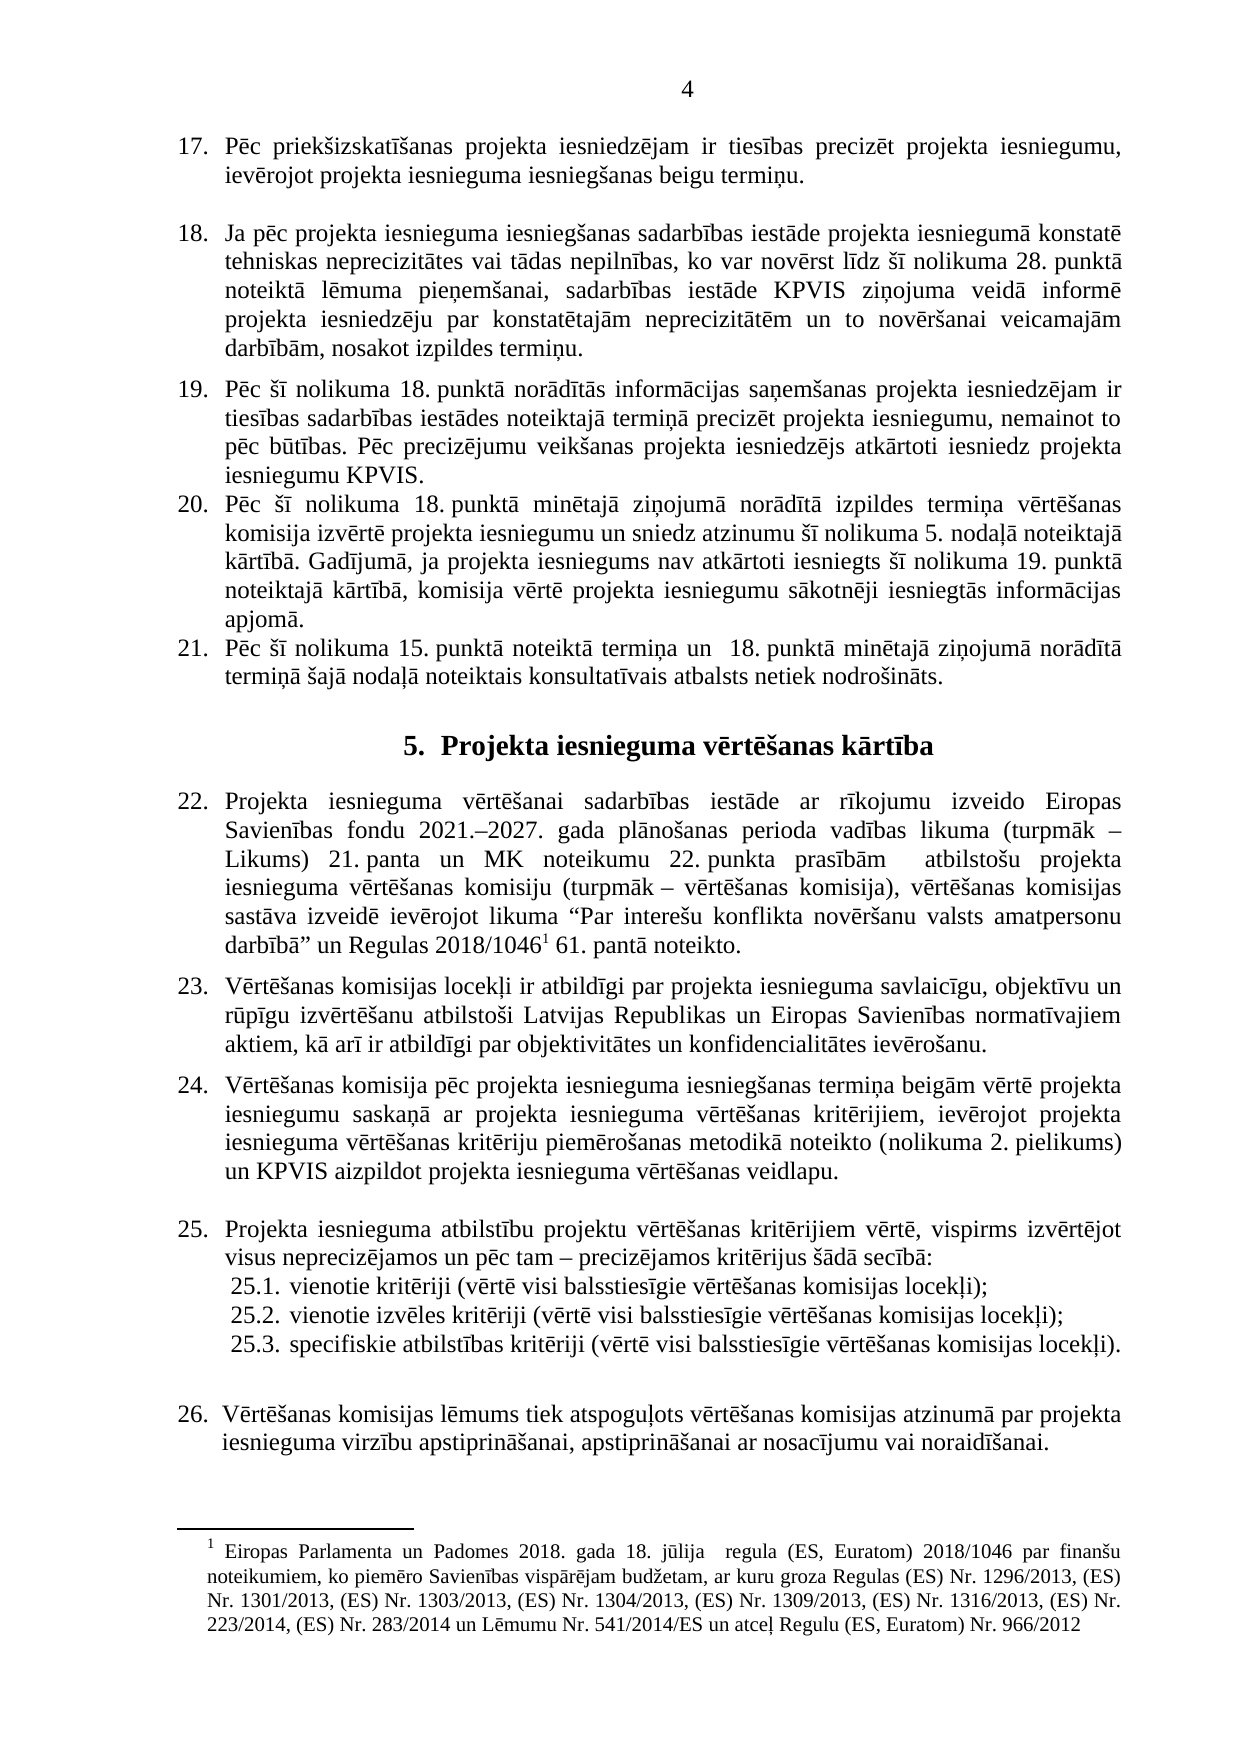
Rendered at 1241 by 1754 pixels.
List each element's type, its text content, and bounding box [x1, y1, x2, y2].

list Pēc šī nolikuma 18. punktā norādītās informācijas saņemšanas projekta iesniedzējam ir tiesības sadarbības iestādes noteiktajā termiņā precizēt projekta iesniegumu, nemainot to pēc būtības. Pēc precizējumu veikšanas projekta iesniedzējs atkārtoti iesniedz projekta iesniegumu KPVIS. [177, 374, 1122, 489]
list vienotie kritēriji (vērtē visi balsstiesīgie vērtēšanas komisijas locekļi); [230, 1271, 1122, 1300]
subtitle Projekta iesnieguma vērtēšanas kārtība [215, 728, 1122, 761]
list specifiskie atbilstības kritēriji (vērtē visi balsstiesīgie vērtēšanas komisijas locekļi). [230, 1329, 1122, 1357]
list Pēc priekšizskatīšanas projekta iesniedzējam ir tiesības precizēt projekta iesniegumu, ievērojot projekta iesnieguma iesniegšanas beigu termiņu. [177, 131, 1122, 189]
list Ja pēc projekta iesnieguma iesniegšanas sadarbības iestāde projekta iesniegumā konstatē tehniskas neprecizitātes vai tādas nepilnības, ko var novērst līdz šī nolikuma 28. punktā noteiktā lēmuma pieņemšanai, sadarbības iestāde KPVIS ziņojuma veidā informē projekta iesniedzēju par konstatētajām neprecizitātēm un to novēršanai veicamajām darbībām, nosakot izpildes termiņu. [177, 218, 1122, 361]
list vienotie izvēles kritēriji (vērtē visi balsstiesīgie vērtēšanas komisijas locekļi); [230, 1300, 1122, 1329]
list Projekta iesnieguma atbilstību projektu vērtēšanas kritērijiem vērtē, vispirms izvērtējot visus neprecizējamos un pēc tam – precizējamos kritērijus šādā secībā: [177, 1214, 1122, 1271]
list Pēc šī nolikuma 15. punktā noteiktā termiņa un 18. punktā minētajā ziņojumā norādītā termiņā šajā nodaļā noteiktais konsultatīvais atbalsts netiek nodrošināts. [177, 633, 1122, 690]
list Vērtēšanas komisijas locekļi ir atbildīgi par projekta iesnieguma savlaicīgu, objektīvu un rūpīgu izvērtēšanu atbilstoši Latvijas Republikas un Eiropas Savienības normatīvajiem aktiem, kā arī ir atbildīgi par objektivitātes un konfidencialitātes ievērošanu. [177, 971, 1122, 1057]
list Vērtēšanas komisija pēc projekta iesnieguma iesniegšanas termiņa beigām vērtē projekta iesniegumu saskaņā ar projekta iesnieguma vērtēšanas kritērijiem, ievērojot projekta iesnieguma vērtēšanas kritēriju piemērošanas metodikā noteikto (nolikuma 2. pielikums) un KPVIS aizpildot projekta iesnieguma vērtēšanas veidlapu. [177, 1070, 1122, 1185]
list Projekta iesnieguma vērtēšanai sadarbības iestāde ar rīkojumu izveido Eiropas Savienības fondu 2021.–2027. gada plānošanas perioda vadības likuma (turpmāk – Likums) 21. panta un MK noteikumu 22. punkta prasībām atbilstošu projekta iesnieguma vērtēšanas komisiju (turpmāk – vērtēšanas komisija), vērtēšanas komisijas sastāva izveidē ievērojot likuma “Par interešu konflikta novēršanu valsts amatpersonu darbībā” un Regulas 2018/1046 61. pantā noteikto. [177, 786, 1122, 959]
list Pēc šī nolikuma 18. punktā minētajā ziņojumā norādītā izpildes termiņa vērtēšanas komisija izvērtē projekta iesniegumu un sniedz atzinumu šī nolikuma 5. nodaļā noteiktajā kārtībā. Gadījumā, ja projekta iesniegums nav atkārtoti iesniegts šī nolikuma 19. punktā noteiktajā kārtībā, komisija vērtē projekta iesniegumu sākotnēji iesniegtās informācijas apjomā. [177, 489, 1122, 633]
list Vērtēšanas komisijas lēmums tiek atspoguļots vērtēšanas komisijas atzinumā par projekta iesnieguma virzību apstiprināšanai, apstiprināšanai ar nosacījumu vai noraidīšanai. [177, 1399, 1122, 1456]
